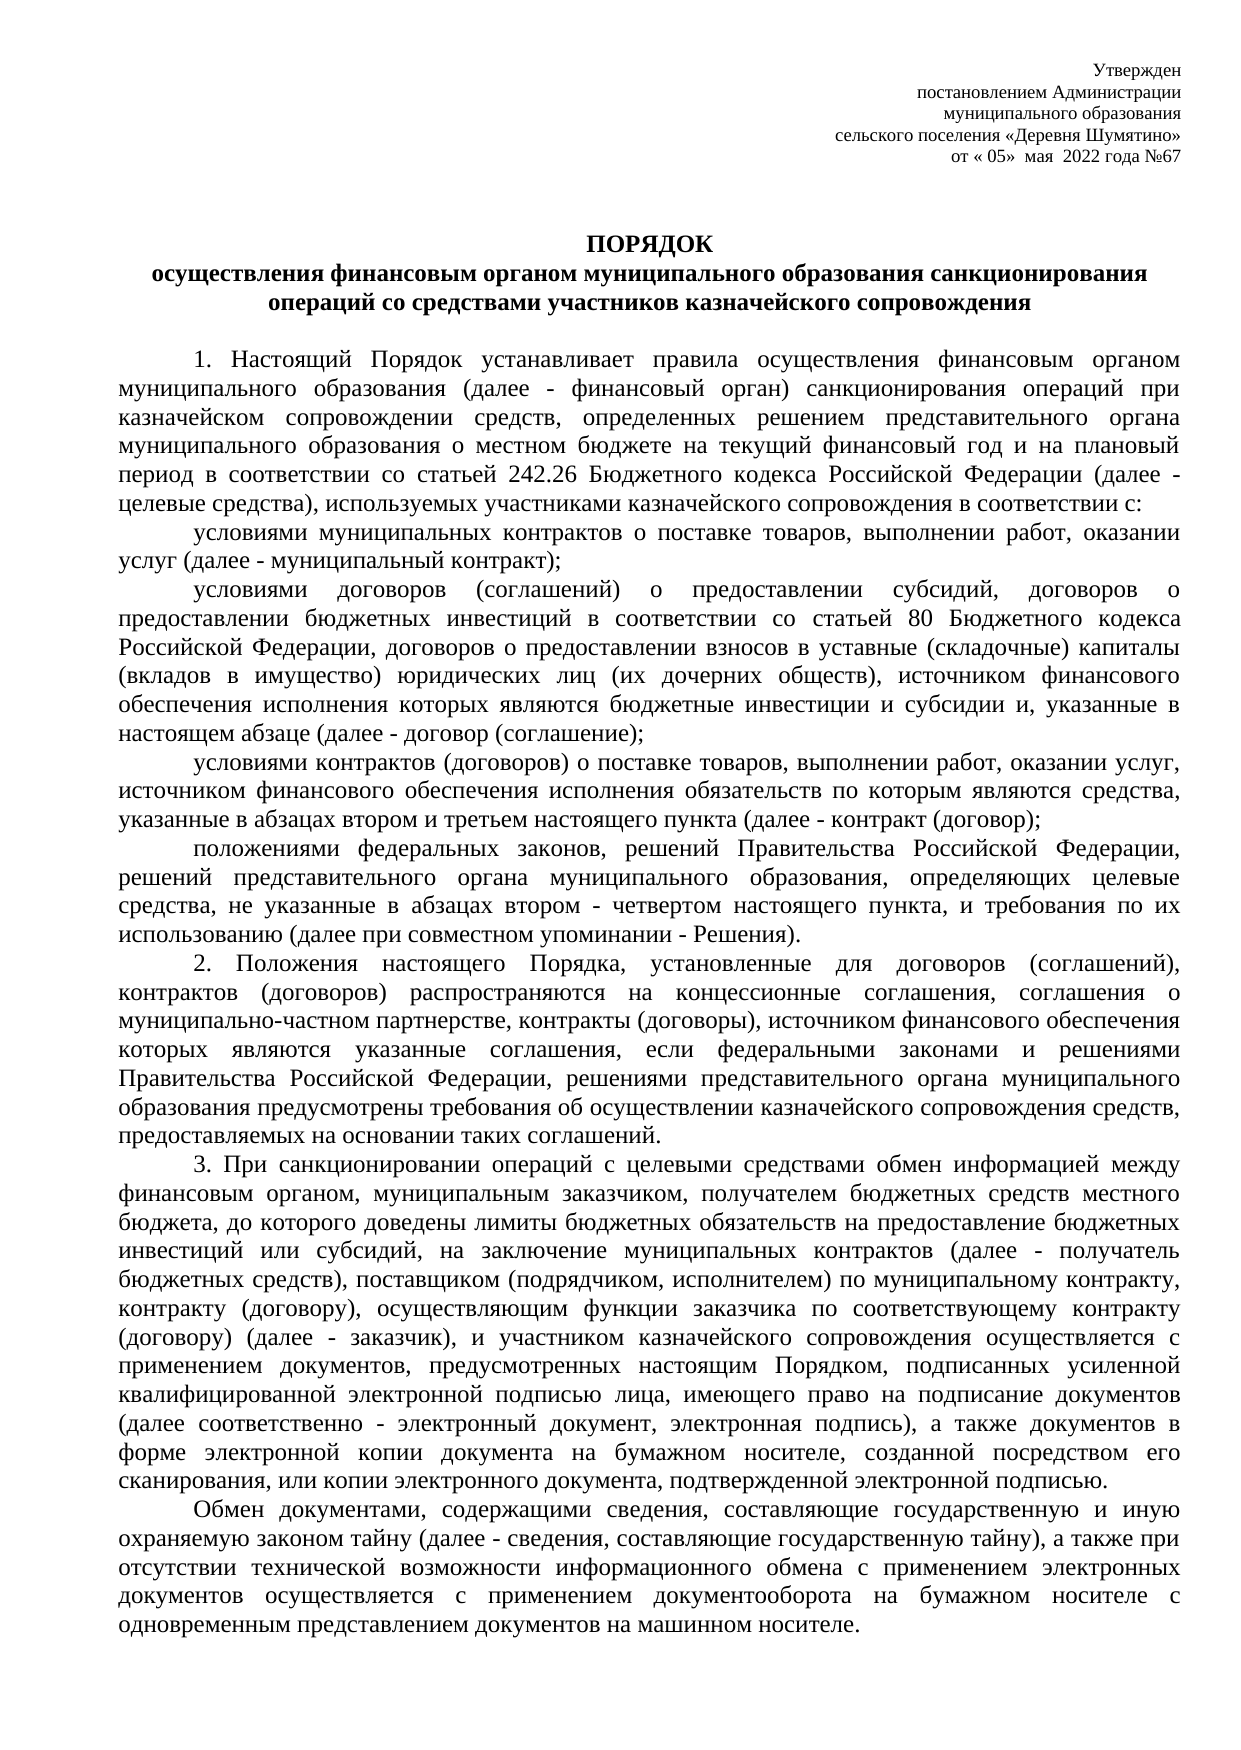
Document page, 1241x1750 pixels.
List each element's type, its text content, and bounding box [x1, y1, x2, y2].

text 2. Положения настоящего Порядка, установленные для договоров (соглашений), контрактов (договоров) распространяются на концессионные соглашения, соглашения о муниципально-частном партнерстве, контракты (договоры), источником финансового обеспечения которых являются указанные соглашения, если федеральными законами и решениями Правительства Российской Федерации, решениями представительного органа муниципального образования предусмотрены требования об осуществлении казначейского сопровождения средств, предоставляемых на основании таких соглашений. [118, 948, 1181, 1149]
subtitle осуществления финансовым органом муниципального образования санкционирования операций со средствами участников казначейского сопровождения [118, 258, 1181, 315]
text Утвержден постановлением Администрации [118, 59, 1181, 102]
text муниципального образования [118, 102, 1181, 124]
text Обмен документами, содержащими сведения, составляющие государственную и иную охраняемую законом тайну (далее - сведения, составляющие государственную тайну), а также при отсутствии технической возможности информационного обмена с применением электронных документов осуществляется с применением документооборота на бумажном носителе с одновременным представлением документов на машинном носителе. [118, 1494, 1181, 1638]
text положениями федеральных законов, решений Правительства Российской Федерации, решений представительного органа муниципального образования, определяющих целевые средства, не указанные в абзацах втором - четвертом настоящего пункта, и требования по их использованию (далее при совместном упоминании - Решения). [118, 833, 1181, 948]
text 1. Настоящий Порядок устанавливает правила осуществления финансовым органом муниципального образования (далее - финансовый орган) санкционирования операций при казначейском сопровождении средств, определенных решением представительного органа муниципального образования о местном бюджете на текущий финансовый год и на плановый период в соответствии со статьей 242.26 Бюджетного кодекса Российской Федерации (далее - целевые средства), используемых участниками казначейского сопровождения в соответствии с: [118, 344, 1181, 517]
text сельского поселения «Деревня Шумятино» [118, 124, 1181, 145]
text условиями муниципальных контрактов о поставке товаров, выполнении работ, оказании услуг (далее - муниципальный контракт); [118, 517, 1181, 574]
text условиями договоров (соглашений) о предоставлении субсидий, договоров о предоставлении бюджетных инвестиций в соответствии со статьей 80 Бюджетного кодекса Российской Федерации, договоров о предоставлении взносов в уставные (складочные) капиталы (вкладов в имущество) юридических лиц (их дочерних обществ), источником финансового обеспечения исполнения которых являются бюджетные инвестиции и субсидии и, указанные в настоящем абзаце (далее - договор (соглашение); [118, 574, 1181, 747]
text условиями контрактов (договоров) о поставке товаров, выполнении работ, оказании услуг, источником финансового обеспечения исполнения обязательств по которым являются средства, указанные в абзацах втором и третьем настоящего пункта (далее - контракт (договор); [118, 747, 1181, 833]
text 3. При санкционировании операций с целевыми средствами обмен информацией между финансовым органом, муниципальным заказчиком, получателем бюджетных средств местного бюджета, до которого доведены лимиты бюджетных обязательств на предоставление бюджетных инвестиций или субсидий, на заключение муниципальных контрактов (далее - получатель бюджетных средств), поставщиком (подрядчиком, исполнителем) по муниципальному контракту, контракту (договору), осуществляющим функции заказчика по соответствующему контракту (договору) (далее - заказчик), и участником казначейского сопровождения осуществляется с применением документов, предусмотренных настоящим Порядком, подписанных усиленной квалифицированной электронной подписью лица, имеющего право на подписание документов (далее соответственно - электронный документ, электронная подпись), а также документов в форме электронной копии документа на бумажном носителе, созданной посредством его сканирования, или копии электронного документа, подтвержденной электронной подписью. [118, 1149, 1181, 1494]
subtitle ПОРЯДОК [118, 229, 1181, 258]
text от « 05» мая 2022 года №67 [118, 145, 1181, 167]
